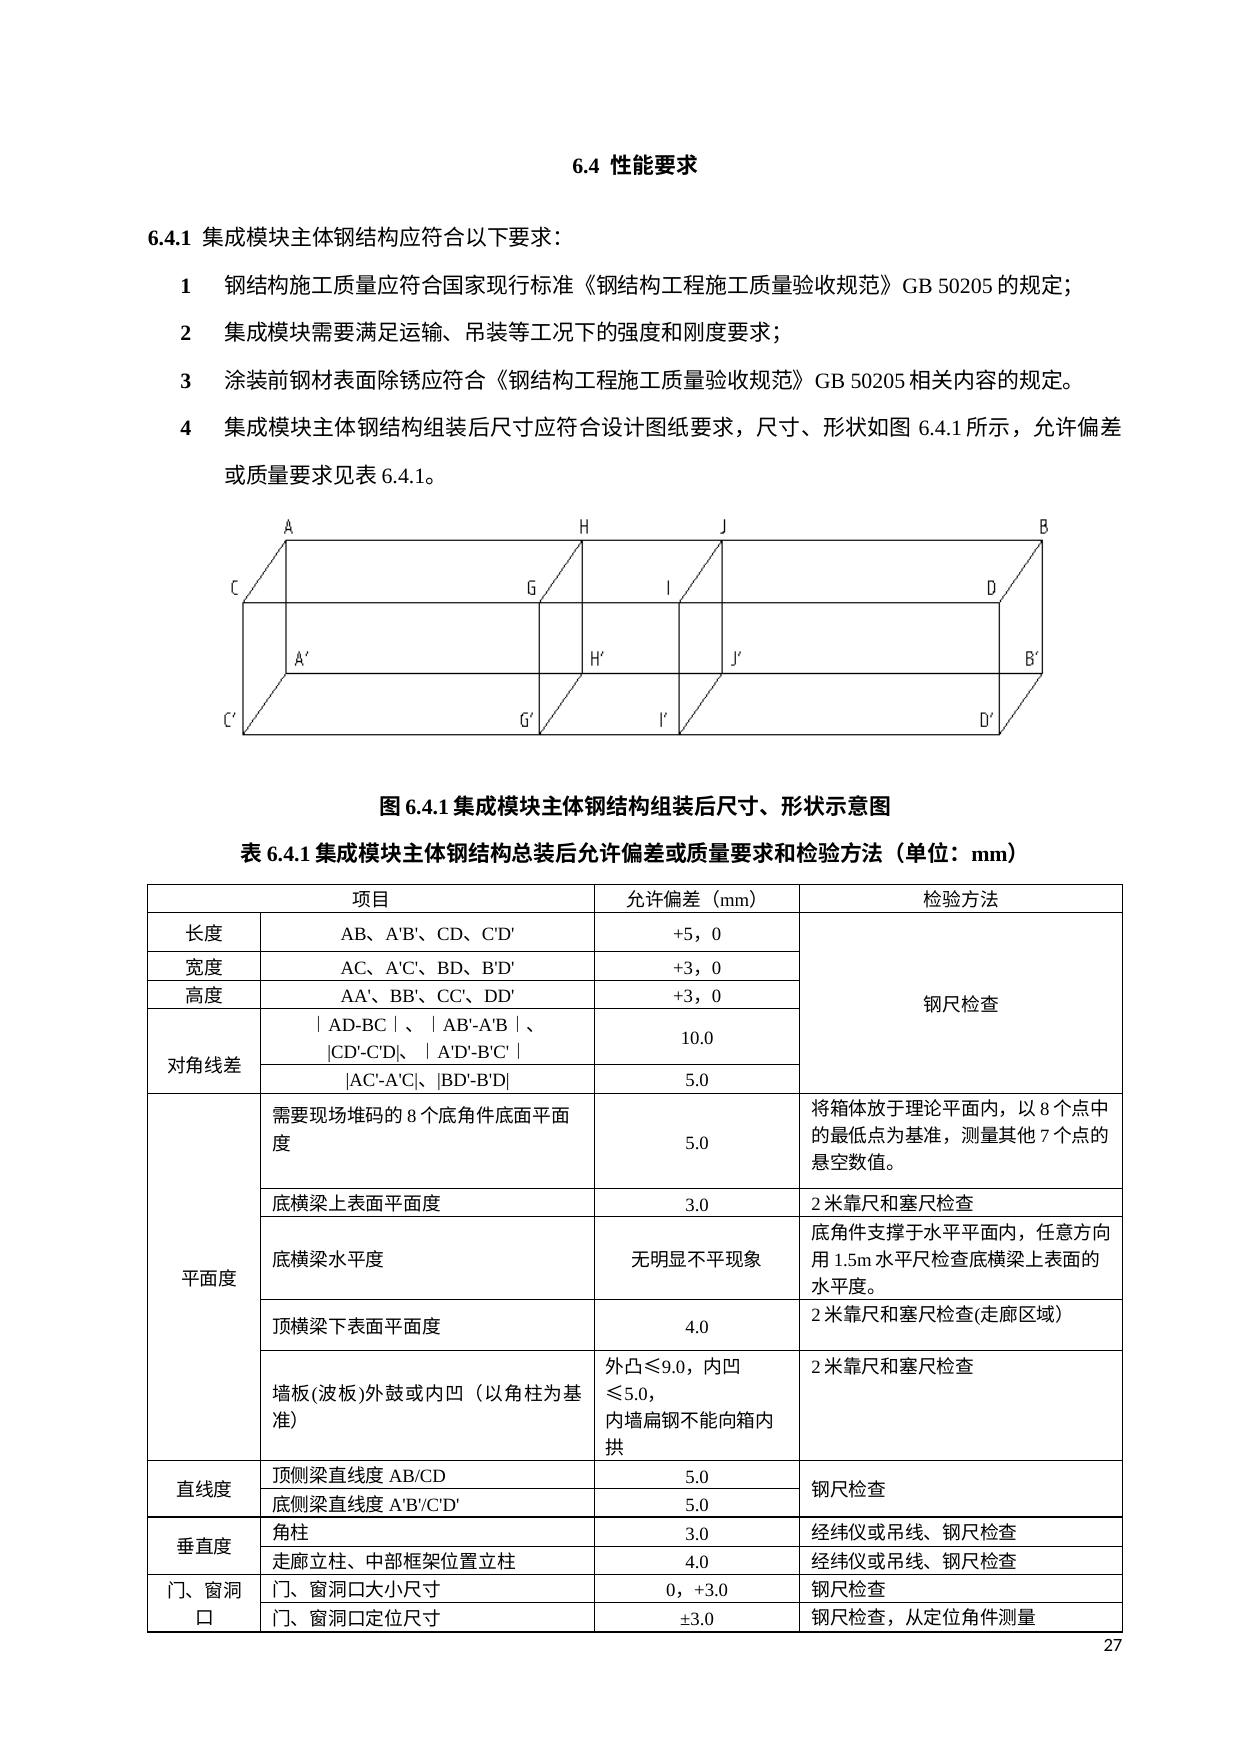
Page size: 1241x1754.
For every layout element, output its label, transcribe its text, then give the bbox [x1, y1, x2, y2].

table_cell 5.0 [595, 1489, 799, 1516]
table_cell 经纬仪或吊线、钢尺检查 [800, 1547, 1122, 1574]
picture [215, 505, 1055, 745]
table_cell 底横梁上表面平面度 [261, 1189, 594, 1216]
table_cell 走廊立柱、中部框架位置立柱 [261, 1547, 594, 1574]
table_cell 底角件支撑于水平平面内，任意方向用1.5m水平尺检查底横梁上表面的水平度。 [800, 1217, 1122, 1299]
table_cell 将箱体放于理论平面内，以8个点中的最低点为基准，测量其他7个点的悬空数值。 [800, 1094, 1122, 1188]
table_cell 2米靠尺和塞尺检查(走廊区域） [800, 1300, 1122, 1350]
table_cell 墙板(波板)外鼓或内凹（以角柱为基准） [261, 1351, 594, 1460]
table_cell 钢尺检查，从定位角件测量 [800, 1603, 1122, 1631]
table_cell 顶侧梁直线度 AB/CD [261, 1461, 594, 1488]
list 集成模块主体钢结构组装后尺寸应符合设计图纸要求，尺寸、形状如图6.4.1所示，允许偏差或质量要求见表6.4.1。 [180, 410, 1122, 489]
table_cell +3，0 [595, 952, 799, 980]
table_cell 角柱 [261, 1518, 594, 1546]
table_cell 0，+3.0 [595, 1575, 799, 1602]
table_cell 长度 [148, 913, 260, 951]
table_cell 钢尺检查 [800, 1461, 1122, 1516]
table_cell 垂直度 [148, 1518, 260, 1574]
table_cell 需要现场堆码的8个底角件底面平面度 [261, 1094, 594, 1188]
table_cell 4.0 [595, 1300, 799, 1350]
table_cell AB、A'B'、CD、C'D' [261, 913, 594, 951]
table_header 检验方法 [800, 885, 1122, 912]
table_cell 钢尺检查 [800, 1575, 1122, 1602]
table_cell +5，0 [595, 913, 799, 951]
table_cell 平面度 [148, 1094, 260, 1460]
table_cell 5.0 [595, 1094, 799, 1188]
table_cell ︱AD-BC︱、︱AB'-A'B︱、 |CD'-C'D|、︱A'D'-B'C'︱ [261, 1009, 594, 1063]
table_cell 3.0 [595, 1189, 799, 1216]
table_cell AA'、BB'、CC'、DD' [261, 981, 594, 1008]
table_cell AC、A'C'、BD、B'D' [261, 952, 594, 980]
table_cell 顶横梁下表面平面度 [261, 1300, 594, 1350]
table_cell 5.0 [595, 1461, 799, 1488]
table_cell 门、窗洞口 [148, 1575, 260, 1631]
table_cell 10.0 [595, 1009, 799, 1063]
table_cell 无明显不平现象 [595, 1217, 799, 1299]
text 6.4.1 集成模块主体钢结构应符合以下要求： [148, 220, 1122, 252]
list 钢结构施工质量应符合国家现行标准《钢结构工程施工质量验收规范》GB 50205的规定； [180, 268, 1122, 299]
table_cell 高度 [148, 981, 260, 1008]
list 涂装前钢材表面除锈应符合《钢结构工程施工质量验收规范》GB 50205相关内容的规定。 [180, 363, 1122, 394]
text 图6.4.1集成模块主体钢结构组装后尺寸、形状示意图 [148, 789, 1122, 821]
table_cell 外凸≤9.0，内凹≤5.0， 内墙扁钢不能向箱内拱 [595, 1351, 799, 1460]
text 表6.4.1集成模块主体钢结构总装后允许偏差或质量要求和检验方法（单位：mm） [148, 836, 1122, 868]
table_header 允许偏差（mm） [595, 885, 799, 912]
table_cell 直线度 [148, 1461, 260, 1516]
table_cell 对角线差 [148, 1009, 260, 1092]
table_cell ±3.0 [595, 1603, 799, 1631]
table_cell 底横梁水平度 [261, 1217, 594, 1299]
table_cell 门、窗洞口大小尺寸 [261, 1575, 594, 1602]
table_cell |AC'-A'C|、|BD'-B'D| [261, 1065, 594, 1092]
list 集成模块需要满足运输、吊装等工况下的强度和刚度要求； [180, 315, 1122, 347]
table_cell +3，0 [595, 981, 799, 1008]
table_cell 门、窗洞口定位尺寸 [261, 1603, 594, 1631]
table_cell 4.0 [595, 1547, 799, 1574]
table_cell 底侧梁直线度 A'B'/C'D' [261, 1489, 594, 1516]
table_cell 经纬仪或吊线、钢尺检查 [800, 1518, 1122, 1546]
table_cell 2米靠尺和塞尺检查 [800, 1189, 1122, 1216]
table_cell 3.0 [595, 1518, 799, 1546]
table_cell 宽度 [148, 952, 260, 980]
table_cell 5.0 [595, 1065, 799, 1092]
table_header 项目 [148, 885, 594, 912]
table_cell 钢尺检查 [800, 913, 1122, 1092]
subtitle 6.4 性能要求 [148, 148, 1122, 179]
table_cell 2米靠尺和塞尺检查 [800, 1351, 1122, 1460]
